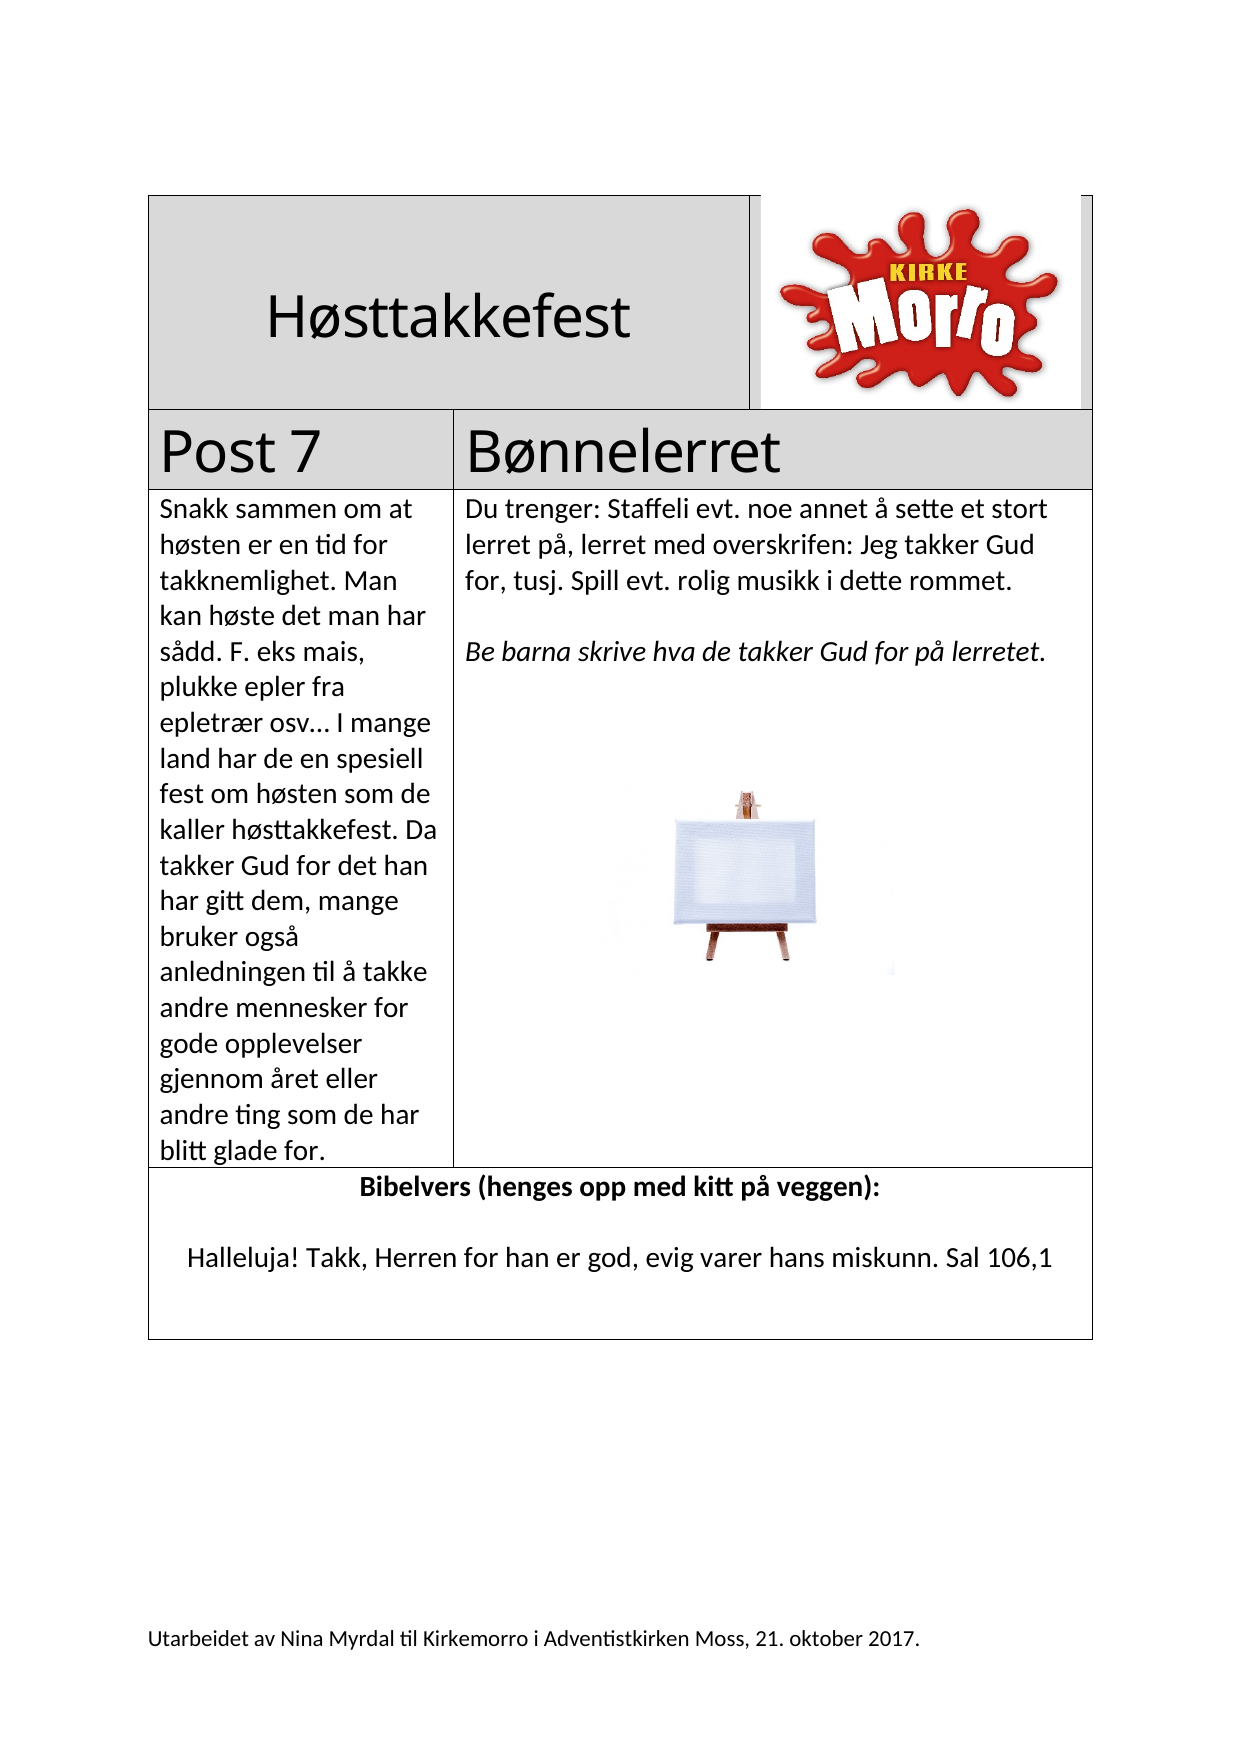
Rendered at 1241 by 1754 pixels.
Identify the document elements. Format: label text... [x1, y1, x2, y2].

picture [582, 767, 895, 974]
table_cell Bibelvers (henges opp med kitt på veggen): Halleluja! Takk, Herren for han er god, evig varer hans miskunn. Sal 106,1 [149, 1168, 1092, 1339]
picture [760, 195, 1081, 409]
table_cell Snakk sammen om at høsten er en tid for takknemlighet. Man kan høste det man har sådd. F. eks mais, plukke epler fra epletrær osv… I mange land har de en spesiell fest om høsten som de kaller høsttakkefest. Da takker Gud for det han har gitt dem, mange bruker også anledningen til å takke andre mennesker for gode opplevelser gjennom året eller andre ting som de har blitt glade for. [149, 490, 453, 1167]
table_header Høsttakkefest [149, 196, 749, 409]
table_header [750, 196, 760, 409]
table_cell Post 7 [149, 410, 453, 489]
table_header [1081, 196, 1092, 409]
table_cell Du trenger: Staffeli evt. noe annet å sette et stort lerret på, lerret med overskrifen: Jeg takker Gud for, tusj. Spill evt. rolig musikk i dette rommet. Be barna skrive hva de takker Gud for på lerretet. [454, 490, 1092, 1167]
table_cell Bønnelerret [454, 410, 1092, 489]
